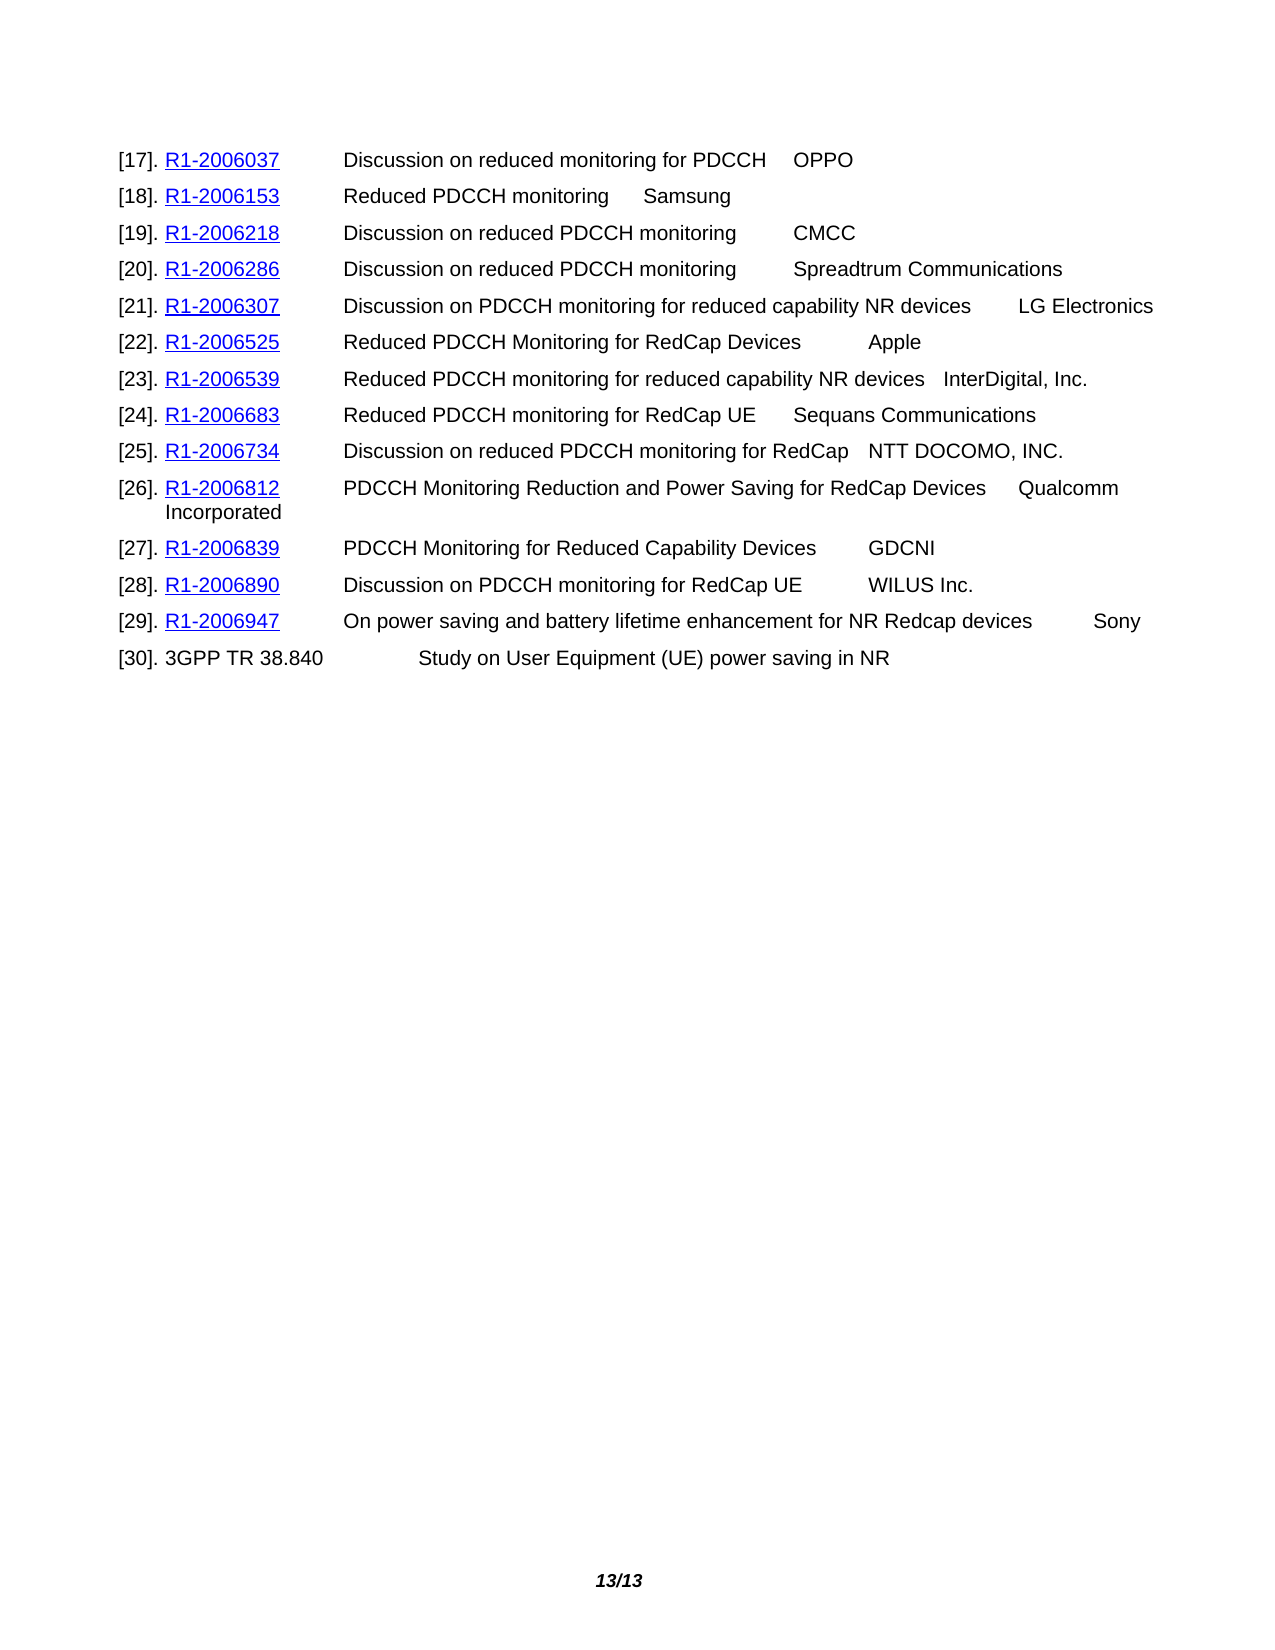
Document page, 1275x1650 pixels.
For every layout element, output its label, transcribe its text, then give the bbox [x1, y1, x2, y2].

list 3GPP TR 38.840 Study on User Equipment (UE) power saving in NR [118, 646, 1157, 669]
list R1-2006683 Reduced PDCCH monitoring for RedCap UE Sequans Communications [118, 403, 1157, 427]
list R1-2006525 Reduced PDCCH Monitoring for RedCap Devices Apple [118, 330, 1157, 354]
list R1-2006734 Discussion on reduced PDCCH monitoring for RedCap NTT DOCOMO, INC. [118, 439, 1157, 463]
list R1-2006218 Discussion on reduced PDCCH monitoring CMCC [118, 221, 1157, 244]
list R1-2006307 Discussion on PDCCH monitoring for reduced capability NR devices LG Electronics [118, 293, 1157, 317]
list R1-2006839 PDCCH Monitoring for Reduced Capability Devices GDCNI [118, 536, 1157, 560]
list R1-2006890 Discussion on PDCCH monitoring for RedCap UE WILUS Inc. [118, 573, 1157, 597]
list R1-2006812 PDCCH Monitoring Reduction and Power Saving for RedCap Devices Qualcomm Incorporated [118, 476, 1157, 524]
list R1-2006153 Reduced PDCCH monitoring Samsung [118, 184, 1157, 208]
list R1-2006947 On power saving and battery lifetime enhancement for NR Redcap devices Sony [118, 609, 1157, 633]
list R1-2006286 Discussion on reduced PDCCH monitoring Spreadtrum Communications [118, 257, 1157, 281]
list R1-2006539 Reduced PDCCH monitoring for reduced capability NR devices InterDigital, Inc. [118, 366, 1157, 390]
list R1-2006037 Discussion on reduced monitoring for PDCCH OPPO [118, 148, 1157, 172]
